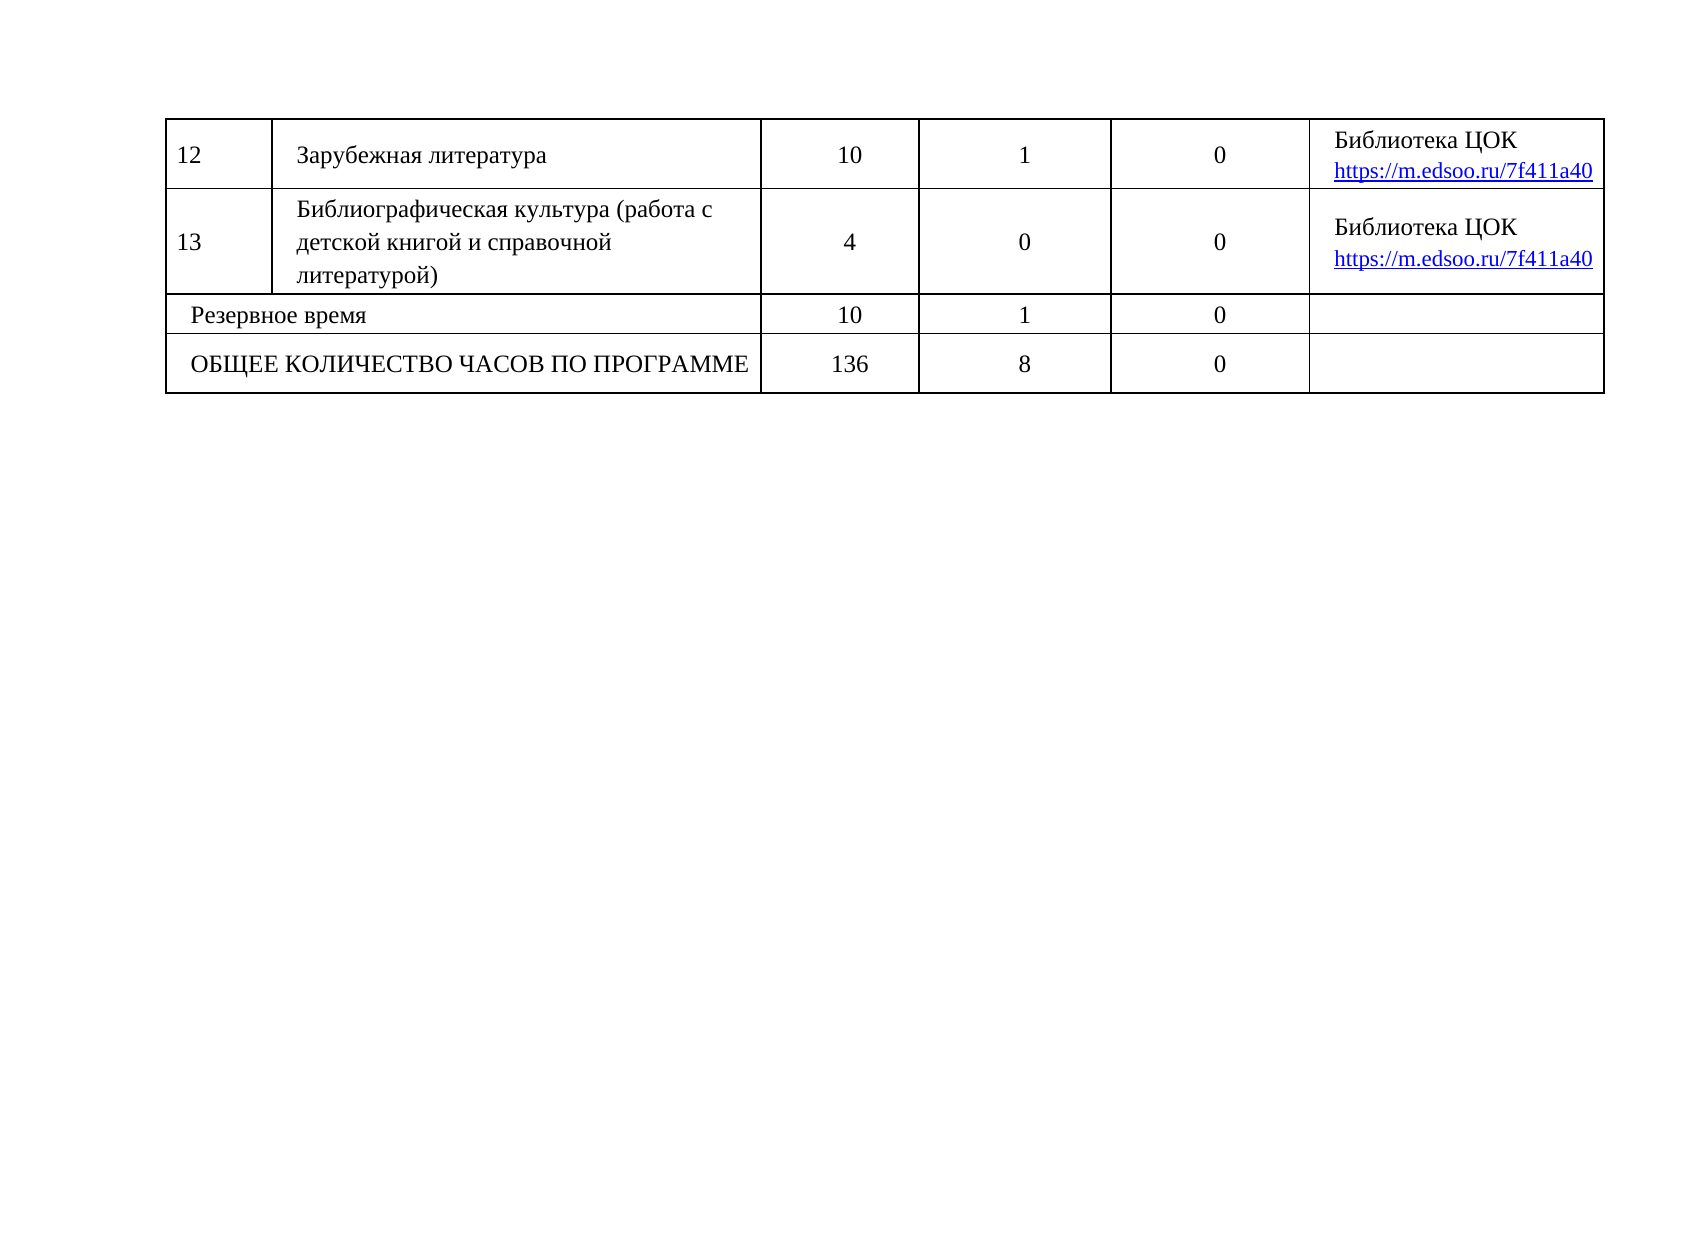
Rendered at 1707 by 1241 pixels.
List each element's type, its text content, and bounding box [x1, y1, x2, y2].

table_cell 10 [762, 120, 918, 188]
table_cell Зарубежная литература [273, 120, 760, 188]
table_cell 4 [762, 189, 918, 293]
table_cell 13 [167, 189, 271, 293]
table_cell 1 [920, 120, 1110, 188]
table_cell 0 [1112, 120, 1309, 188]
table_cell 8 [920, 334, 1110, 392]
table_cell Резервное время [167, 295, 760, 332]
table_cell 0 [1112, 334, 1309, 392]
table_cell Библиографическая культура (работа с детской книгой и справочной литературой) [273, 189, 760, 293]
table_cell 0 [1112, 189, 1309, 293]
table_cell 0 [1112, 295, 1309, 332]
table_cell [1310, 189, 1603, 293]
table_cell 136 [762, 334, 918, 392]
table_cell [1310, 334, 1603, 392]
table_cell 10 [762, 295, 918, 332]
table_cell [1310, 295, 1603, 332]
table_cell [1310, 120, 1603, 188]
table_cell 1 [920, 295, 1110, 332]
table_cell 12 [167, 120, 271, 188]
table_cell 0 [920, 189, 1110, 293]
table_cell ОБЩЕЕ КОЛИЧЕСТВО ЧАСОВ ПО ПРОГРАММЕ [167, 334, 760, 392]
